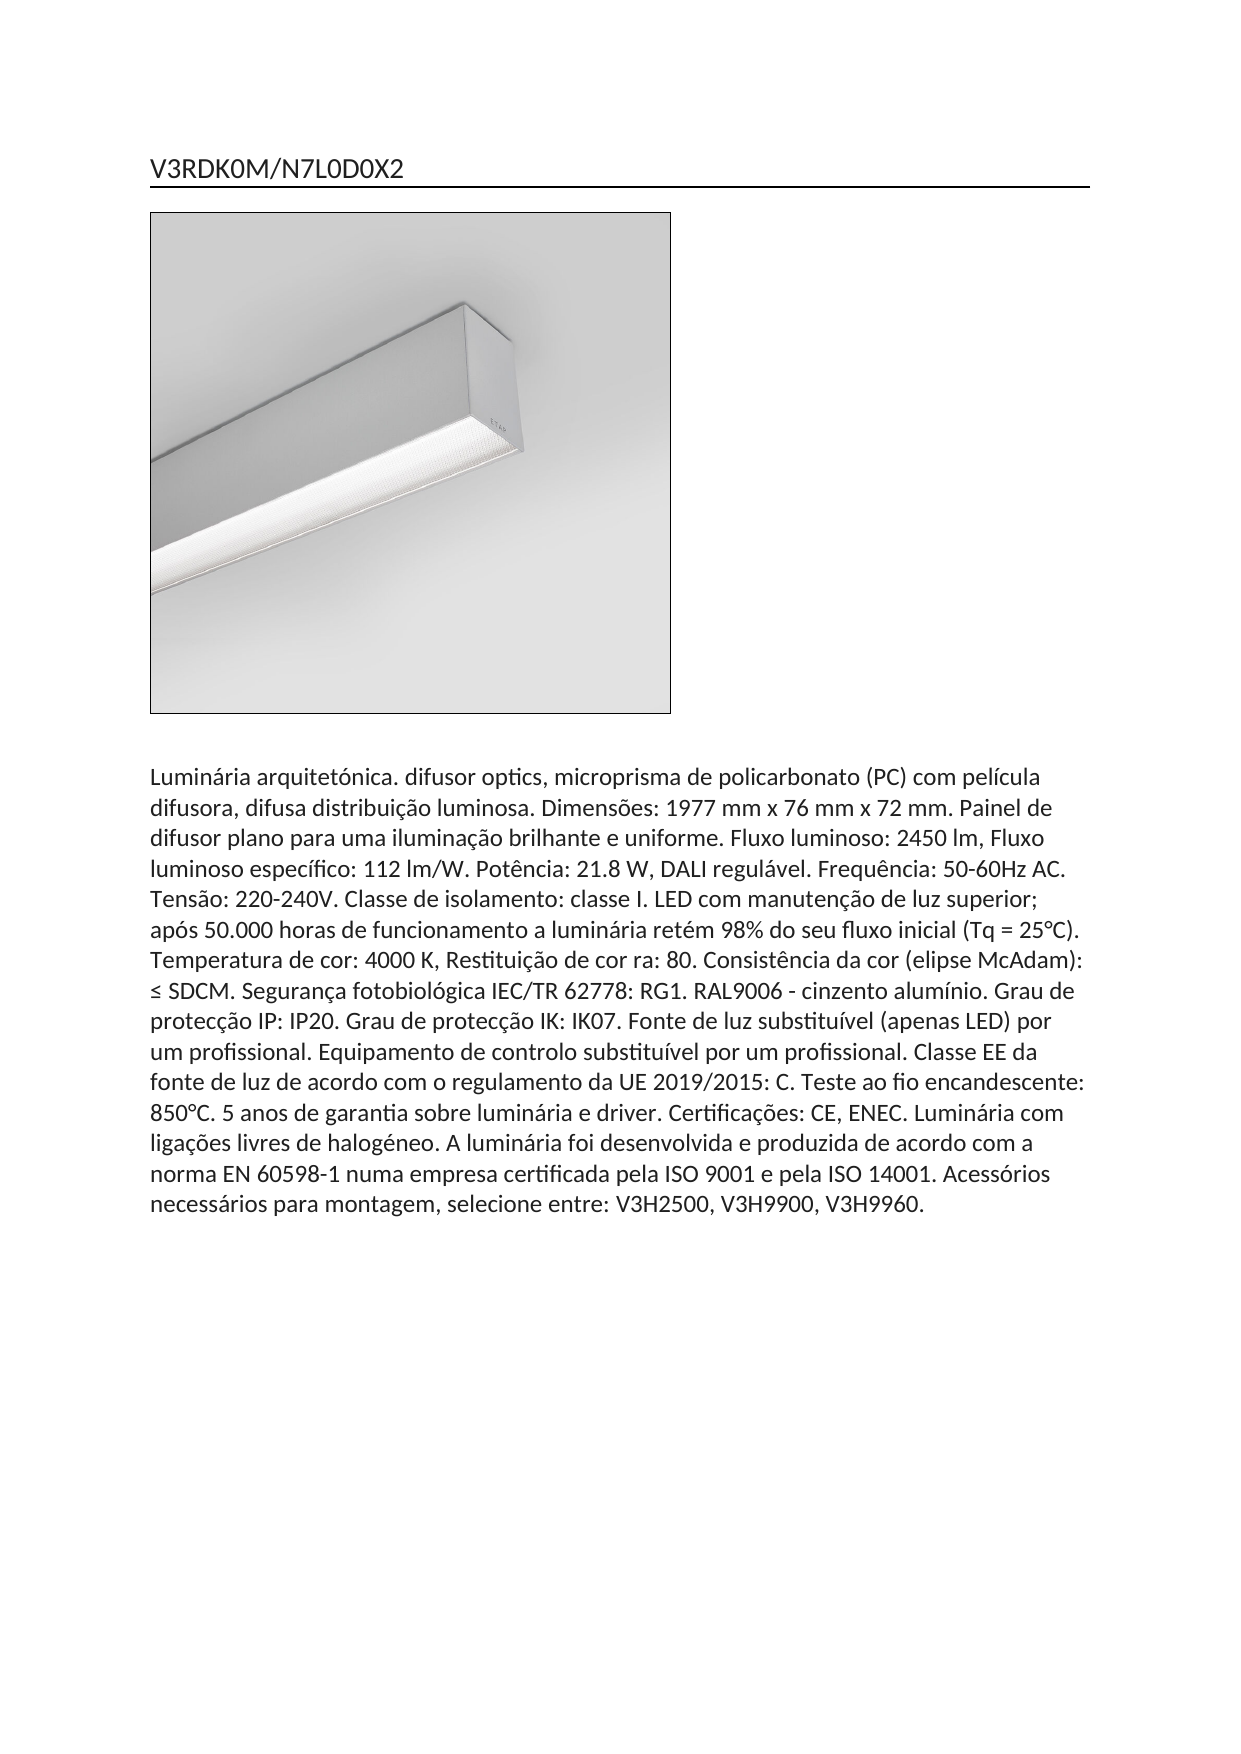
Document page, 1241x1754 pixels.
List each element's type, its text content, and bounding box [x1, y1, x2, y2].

text Luminária arquitetónica. difusor optics, microprisma de policarbonato (PC) com película difusora, difusa distribuição luminosa. Dimensões: 1977 mm x 76 mm x 72 mm. Painel de difusor plano para uma iluminação brilhante e uniforme. Fluxo luminoso: 2450 lm, Fluxo luminoso específico: 112 lm/W. Potência: 21.8 W, DALI regulável. Frequência: 50-60Hz AC. Tensão: 220-240V. Classe de isolamento: classe I. LED com manutenção de luz superior; após 50.000 horas de funcionamento a luminária retém 98% do seu fluxo inicial (Tq = 25°C). Temperatura de cor: 4000 K, Restituição de cor ra: 80. Consistência da cor (elipse McAdam): ≤ SDCM. Segurança fotobiológica IEC/TR 62778: RG1. RAL9006 - cinzento alumínio. Grau de protecção IP: IP20. Grau de protecção IK: IK07. Fonte de luz substituível (apenas LED) por um profissional. Equipamento de controlo substituível por um profissional. Classe EE da fonte de luz de acordo com o regulamento da UE 2019/2015: C. Teste ao fio encandescente: 850°C. 5 anos de garantia sobre luminária e driver. Certificações: CE, ENEC. Luminária com ligações livres de halogéneo. A luminária foi desenvolvida e produzida de acordo com a norma EN 60598-1 numa empresa certificada pela ISO 9001 e pela ISO 14001. Acessórios necessários para montagem, selecione entre: V3H2500, V3H9900, V3H9960. [150, 761, 1090, 1219]
text V3RDK0M/N7L0D0X2 [150, 150, 1090, 186]
picture [151, 213, 670, 713]
